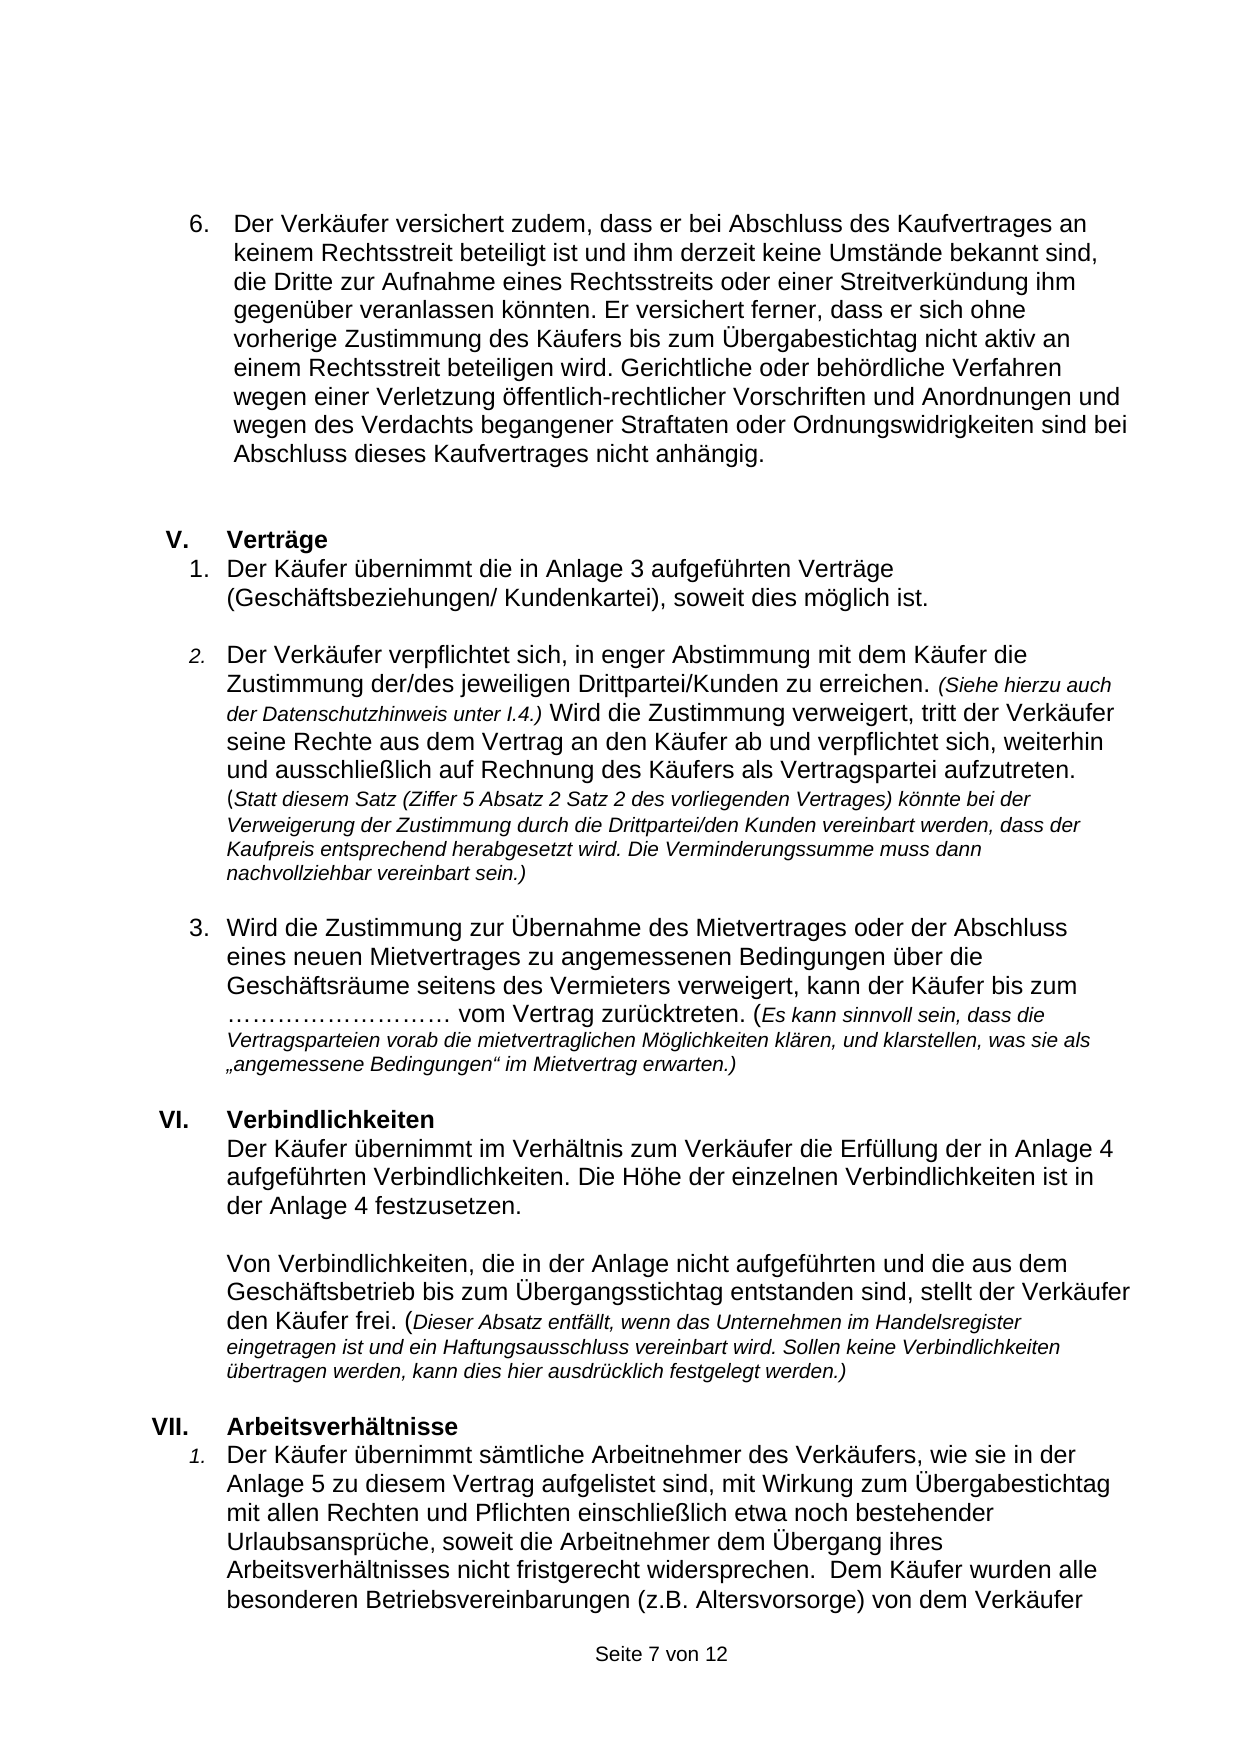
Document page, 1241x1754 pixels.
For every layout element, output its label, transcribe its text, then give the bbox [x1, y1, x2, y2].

list Der Verkäufer versichert zudem, dass er bei Abschluss des Kaufvertrages an keinem Rechtsstreit beteiligt ist und ihm derzeit keine Umstände bekannt sind, die Dritte zur Aufnahme eines Rechtsstreits oder einer Streitverkündung ihm gegenüber veranlassen könnten. Er versichert ferner, dass er sich ohne vorherige Zustimmung des Käufers bis zum Übergabestichtag nicht aktiv an einem Rechtsstreit beteiligen wird. Gerichtliche oder behördliche Verfahren wegen einer Verletzung öffentlich-rechtlicher Vorschriften und Anordnungen und wegen des Verdachts begangener Straftaten oder Ordnungswidrigkeiten sind bei Abschluss dieses Kaufvertrages nicht anhängig. [189, 209, 1134, 468]
list Der Verkäufer verpflichtet sich, in enger Abstimmung mit dem Käufer die Zustimmung der/des jeweiligen Drittpartei/Kunden zu erreichen. (Siehe hierzu auch der Datenschutzhinweis unter I.4.) Wird die Zustimmung verweigert, tritt der Verkäufer seine Rechte aus dem Vertrag an den Käufer ab und verpflichtet sich, weiterhin und ausschließlich auf Rechnung des Käufers als Vertragspartei aufzutreten. (Statt diesem Satz (Ziffer 5 Absatz 2 Satz 2 des vorliegenden Vertrages) könnte bei der Verweigerung der Zustimmung durch die Drittpartei/den Kunden vereinbart werden, dass der Kaufpreis entsprechend herabgesetzt wird. Die Verminderungssumme muss dann nachvollziehbar vereinbart sein.) [189, 640, 1134, 884]
list Arbeitsverhältnisse [189, 1412, 1134, 1440]
list Verträge [189, 525, 1134, 554]
text Von Verbindlichkeiten, die in der Anlage nicht aufgeführten und die aus dem Geschäftsbetrieb bis zum Übergangsstichtag entstanden sind, stellt der Verkäufer den Käufer frei. (Dieser Absatz entfällt, wenn das Unternehmen im Handelsregister eingetragen ist und ein Haftungsausschluss vereinbart wird. Sollen keine Verbindlichkeiten übertragen werden, kann dies hier ausdrücklich festgelegt werden.) [226, 1249, 1134, 1383]
list Wird die Zustimmung zur Übernahme des Mietvertrages oder der Abschluss eines neuen Mietvertrages zu angemessenen Bedingungen über die Geschäftsräume seitens des Vermieters verweigert, kann der Käufer bis zum ……………………… vom Vertrag zurücktreten. (Es kann sinnvoll sein, dass die Vertragsparteien vorab die mietvertraglichen Möglichkeiten klären, und klarstellen, was sie als „angemessene Bedingungen“ im Mietvertrag erwarten.) [189, 913, 1134, 1076]
text Der Käufer übernimmt im Verhältnis zum Verkäufer die Erfüllung der in Anlage 4 aufgeführten Verbindlichkeiten. Die Höhe der einzelnen Verbindlichkeiten ist in der Anlage 4 festzusetzen. [226, 1134, 1134, 1220]
list Der Käufer übernimmt die in Anlage 3 aufgeführten Verträge (Geschäftsbeziehungen/ Kundenkartei), soweit dies möglich ist. [189, 554, 1134, 612]
list Verbindlichkeiten [189, 1105, 1134, 1134]
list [189, 1440, 1134, 1614]
